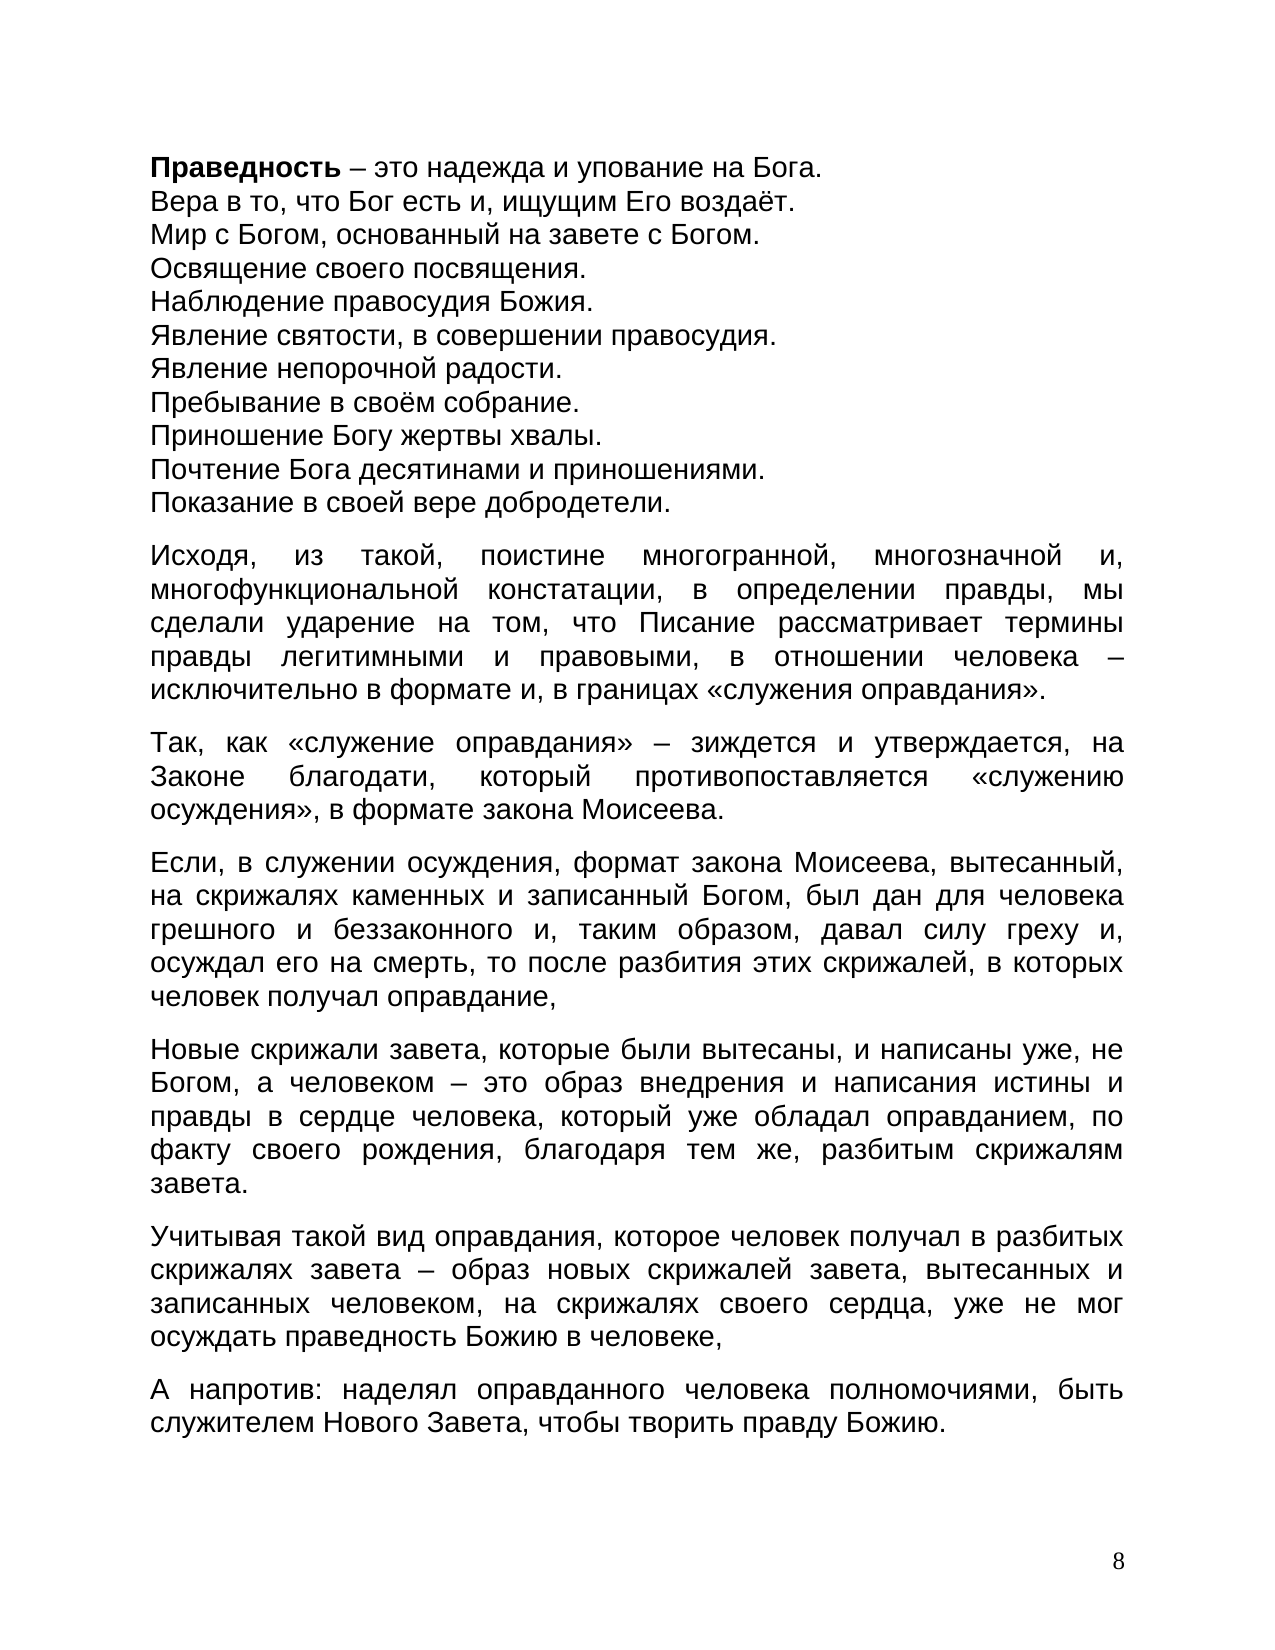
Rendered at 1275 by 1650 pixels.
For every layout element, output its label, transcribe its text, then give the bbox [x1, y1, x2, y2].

text Явление непорочной радости. [150, 351, 1125, 385]
text Освящение своего посвящения. [150, 251, 1125, 284]
text Почтение Бога десятинами и приношениями. [150, 452, 1125, 485]
text Показание в своей вере добродетели. [150, 485, 1125, 519]
text Наблюдение правосудия Божия. [150, 284, 1125, 318]
text Пребывание в своём собрание. [150, 385, 1125, 418]
text Праведность – это надежда и упование на Бога. [150, 150, 1125, 183]
text Мир с Богом, основанный на завете с Богом. [150, 217, 1125, 251]
text Учитывая такой вид оправдания, которое человек получал в разбитых скрижалях завета – образ новых скрижалей завета, вытесанных и записанных человеком, на скрижалях своего сердца, уже не мог осуждать праведность Божию в человеке, [150, 1218, 1125, 1353]
text Приношение Богу жертвы хвалы. [150, 418, 1125, 452]
text Явление святости, в совершении правосудия. [150, 318, 1125, 351]
text Новые скрижали завета, которые были вытесаны, и написаны уже, не Богом, а человеком – это образ внедрения и написания истины и правды в сердце человека, который уже обладал оправданием, по факту своего рождения, благодаря тем же, разбитым скрижалям завета. [150, 1032, 1125, 1199]
text А напротив: наделял оправданного человека полномочиями, быть служителем Нового Завета, чтобы творить правду Божию. [150, 1372, 1125, 1439]
text Так, как «служение оправдания» – зиждется и утверждается, на Законе благодати, который противопоставляется «служению осуждения», в формате закона Моисеева. [150, 725, 1125, 826]
text Исходя, из такой, поистине многогранной, многозначной и, многофункциональной констатации, в определении правды, мы сделали ударение на том, что Писание рассматривает термины правды легитимными и правовыми, в отношении человека – исключительно в формате и, в границах «служения оправдания». [150, 538, 1125, 706]
text Вера в то, что Бог есть и, ищущим Его воздаёт. [150, 183, 1125, 217]
text Если, в служении осуждения, формат закона Моисеева, вытесанный, на скрижалях каменных и записанный Богом, был дан для человека грешного и беззаконного и, таким образом, давал силу греху и, осуждал его на смерть, то после разбития этих скрижалей, в которых человек получал оправдание, [150, 845, 1125, 1012]
